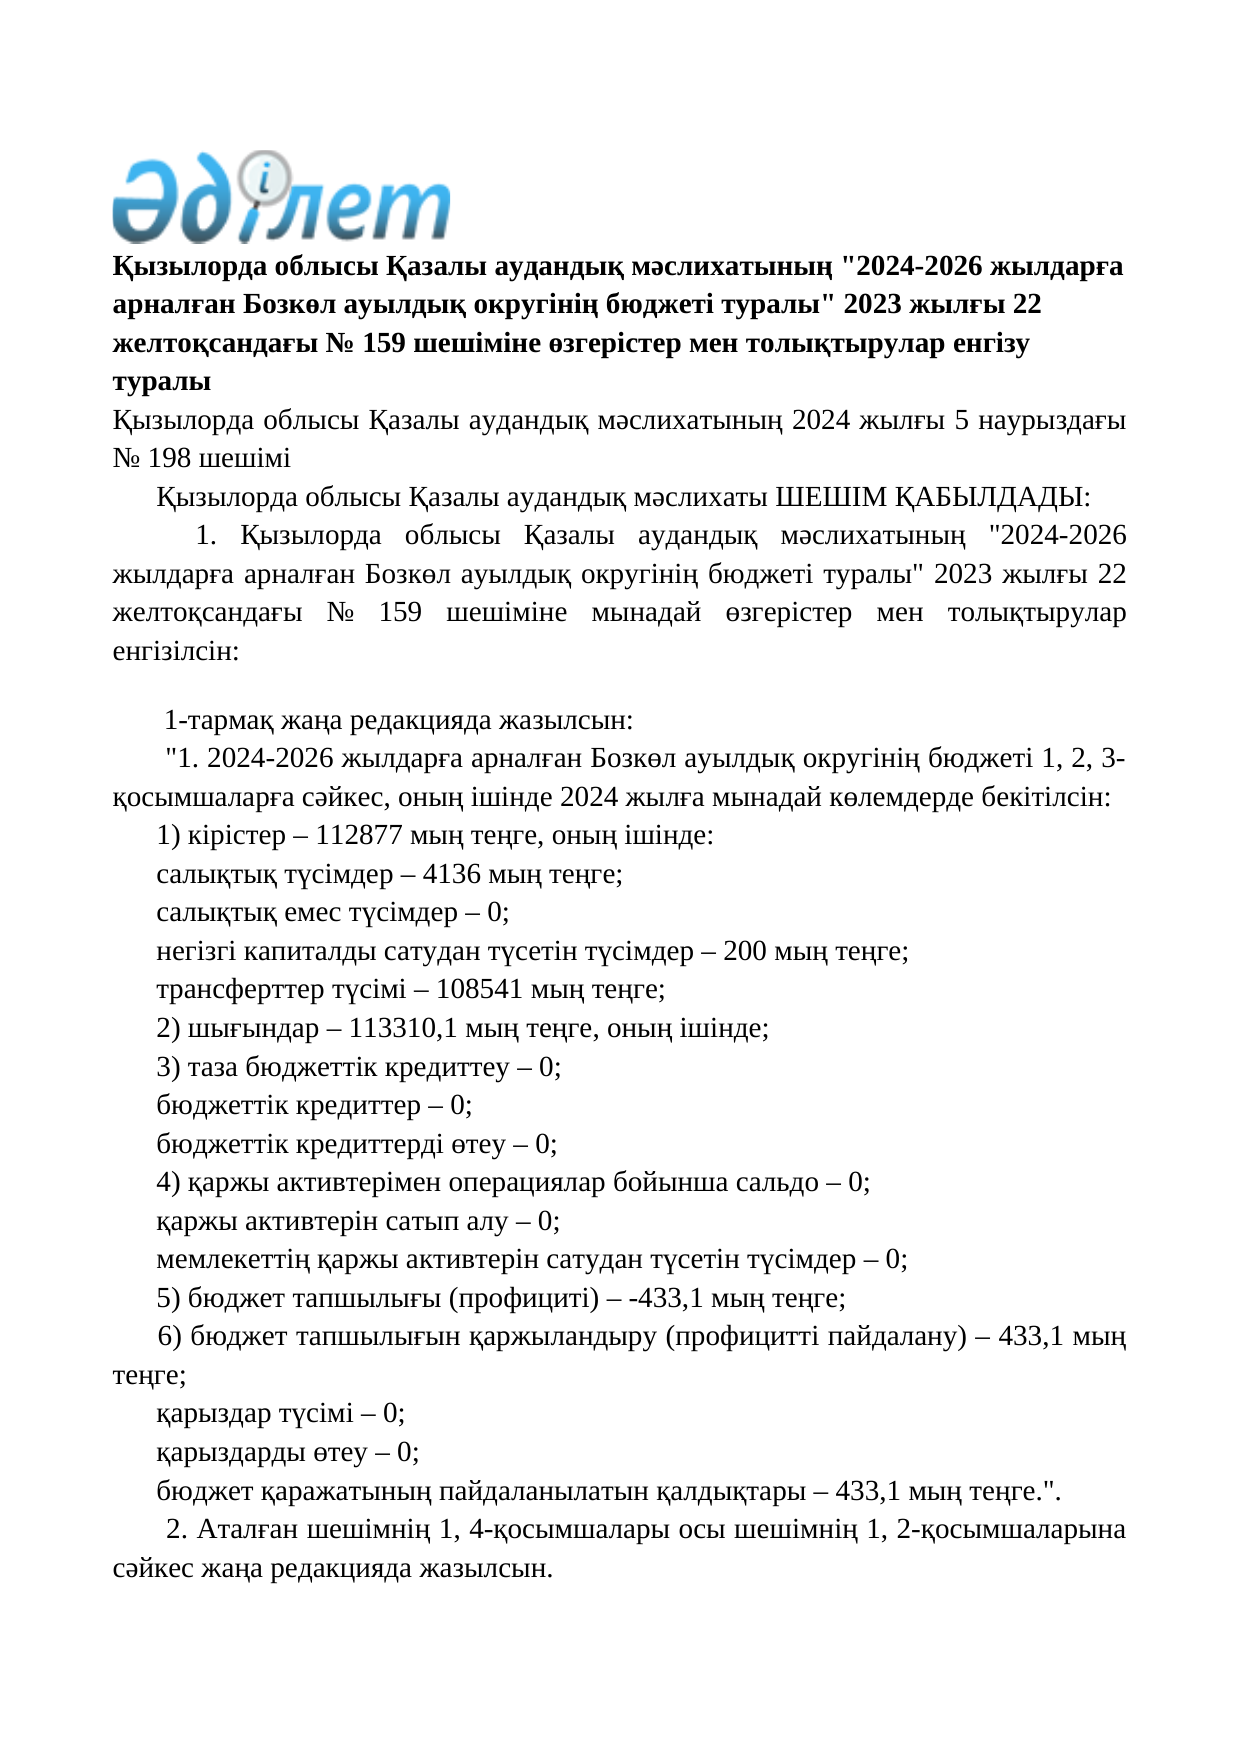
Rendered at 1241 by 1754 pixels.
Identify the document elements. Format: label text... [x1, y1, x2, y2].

text салықтық емес түсімдер – 0; [112, 894, 1128, 928]
text қаржы активтерін сатып алу – 0; [112, 1203, 1128, 1236]
text Қызылорда облысы Қазалы аудандық мәслихатының 2024 жылғы 5 наурыздағы № 198 шешімі [112, 402, 1128, 474]
text "1. 2024-2026 жылдарға арналған Бозкөл ауылдық округінің бюджеті 1, 2, 3-қосымшаларға сәйкес, оның ішінде 2024 жылға мынадай көлемдерде бекітілсін: [112, 740, 1128, 812]
text 1. Қызылорда облысы Қазалы аудандық мәслихатының "2024-2026 жылдарға арналған Бозкөл ауылдық округінің бюджеті туралы" 2023 жылғы 22 желтоқсандағы № 159 шешіміне мынадай өзгерістер мен толықтырулар енгізілсін: [112, 517, 1128, 667]
text 1-тармақ жаңа редакцияда жазылсын: [112, 702, 1128, 735]
text бюджет қаражатының пайдаланылатын қалдықтары – 433,1 мың теңге.". [112, 1473, 1128, 1506]
text қарыздарды өтеу – 0; [112, 1434, 1128, 1468]
text 1) кірістер – 112877 мың теңге, оның ішінде: [112, 817, 1128, 851]
text қарыздар түсімі – 0; [112, 1396, 1128, 1429]
text Қызылорда облысы Қазалы аудандық мәслихатының "2024-2026 жылдарға арналған Бозкөл ауылдық округінің бюджеті туралы" 2023 жылғы 22 желтоқсандағы № 159 шешіміне өзгерістер мен толықтырулар енгізу туралы [112, 248, 1128, 397]
text мемлекеттің қаржы активтерін сатудан түсетін түсімдер – 0; [112, 1241, 1128, 1275]
text салықтық түсімдер – 4136 мың теңге; [112, 856, 1128, 889]
text бюджеттік кредиттер – 0; [112, 1087, 1128, 1121]
text бюджеттік кредиттерді өтеу – 0; [112, 1126, 1128, 1159]
text трансферттер түсімі – 108541 мың теңге; [112, 972, 1128, 1005]
picture [112, 150, 451, 244]
text 6) бюджет тапшылығын қаржыландыру (профицитті пайдалану) – 433,1 мың теңге; [112, 1318, 1128, 1391]
text 2. Аталған шешімнің 1, 4-қосымшалары осы шешімнің 1, 2-қосымшаларына сәйкес жаңа редакцияда жазылсын. [112, 1511, 1128, 1583]
text 2) шығындар – 113310,1 мың теңге, оның ішінде; [112, 1010, 1128, 1044]
text 5) бюджет тапшылығы (профициті) – -433,1 мың теңге; [112, 1280, 1128, 1313]
text 3) таза бюджеттік кредиттеу – 0; [112, 1049, 1128, 1082]
text Қызылорда облысы Қазалы аудандық мәслихаты ШЕШІМ ҚАБЫЛДАДЫ: [112, 479, 1128, 512]
text 4) қаржы активтерімен операциялар бойынша сальдо – 0; [112, 1164, 1128, 1198]
text негізгі капиталды сатудан түсетін түсімдер – 200 мың теңге; [112, 933, 1128, 967]
